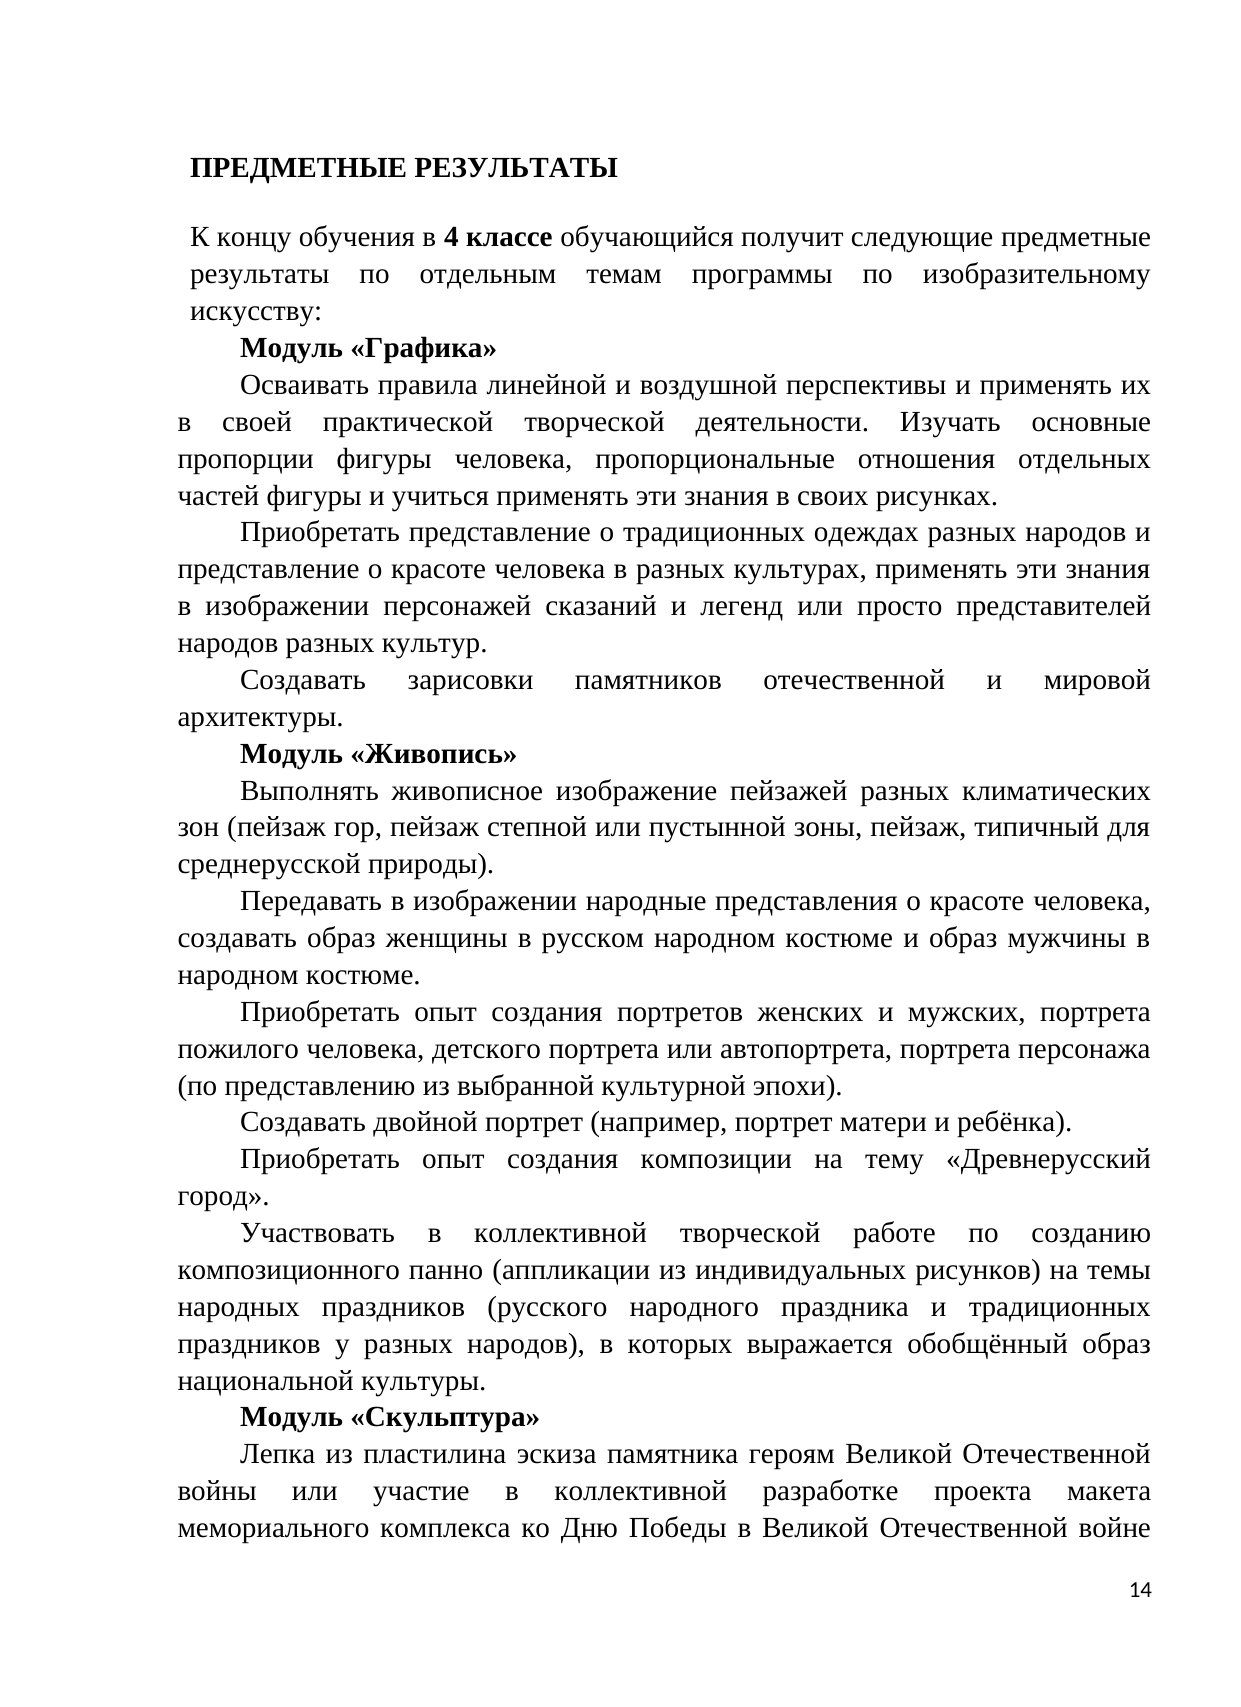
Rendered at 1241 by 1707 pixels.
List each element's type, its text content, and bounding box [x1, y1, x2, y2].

text Создавать двойной портрет (например, портрет матери и ребёнка). [177, 1104, 1152, 1138]
text Выполнять живописное изображение пейзажей разных климатических зон (пейзаж гор, пейзаж степной или пустынной зоны, пейзаж, типичный для среднерусской природы). [177, 773, 1152, 880]
text Модуль «Живопись» [177, 736, 1152, 769]
text К концу обучения в 4 классе обучающийся получит следующие предметные результаты по отдельным темам программы по изобразительному искусству: [190, 219, 1152, 327]
text Осваивать правила линейной и воздушной перспективы и применять их в своей практической творческой деятельности. Изучать основные пропорции фигуры человека, пропорциональные отношения отдельных частей фигуры и учиться применять эти знания в своих рисунках. [177, 367, 1152, 511]
text ПРЕДМЕТНЫЕ РЕЗУЛЬТАТЫ [190, 150, 1152, 184]
text Приобретать опыт создания композиции на тему «Древнерусский город». [177, 1141, 1152, 1212]
text Модуль «Графика» [177, 330, 1152, 364]
text Передавать в изображении народные представления о красоте человека, создавать образ женщины в русском народном костюме и образ мужчины в народном костюме. [177, 883, 1152, 991]
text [177, 1436, 1152, 1544]
text Создавать зарисовки памятников отечественной и мировой архитектуры. [177, 662, 1152, 732]
text Приобретать представление о традиционных одеждах разных народов и представление о красоте человека в разных культурах, применять эти знания в изображении персонажей сказаний и легенд или просто представителей народов разных культур. [177, 514, 1152, 659]
text Модуль «Скульптура» [177, 1399, 1152, 1433]
text Приобретать опыт создания портретов женских и мужских, портрета пожилого человека, детского портрета или автопортрета, портрета персонажа (по представлению из выбранной культурной эпохи). [177, 994, 1152, 1101]
text Участвовать в коллективной творческой работе по созданию композиционного панно (аппликации из индивидуальных рисунков) на темы народных праздников (русского народного праздника и традиционных праздников у разных народов), в которых выражается обобщённый образ национальной культуры. [177, 1215, 1152, 1396]
